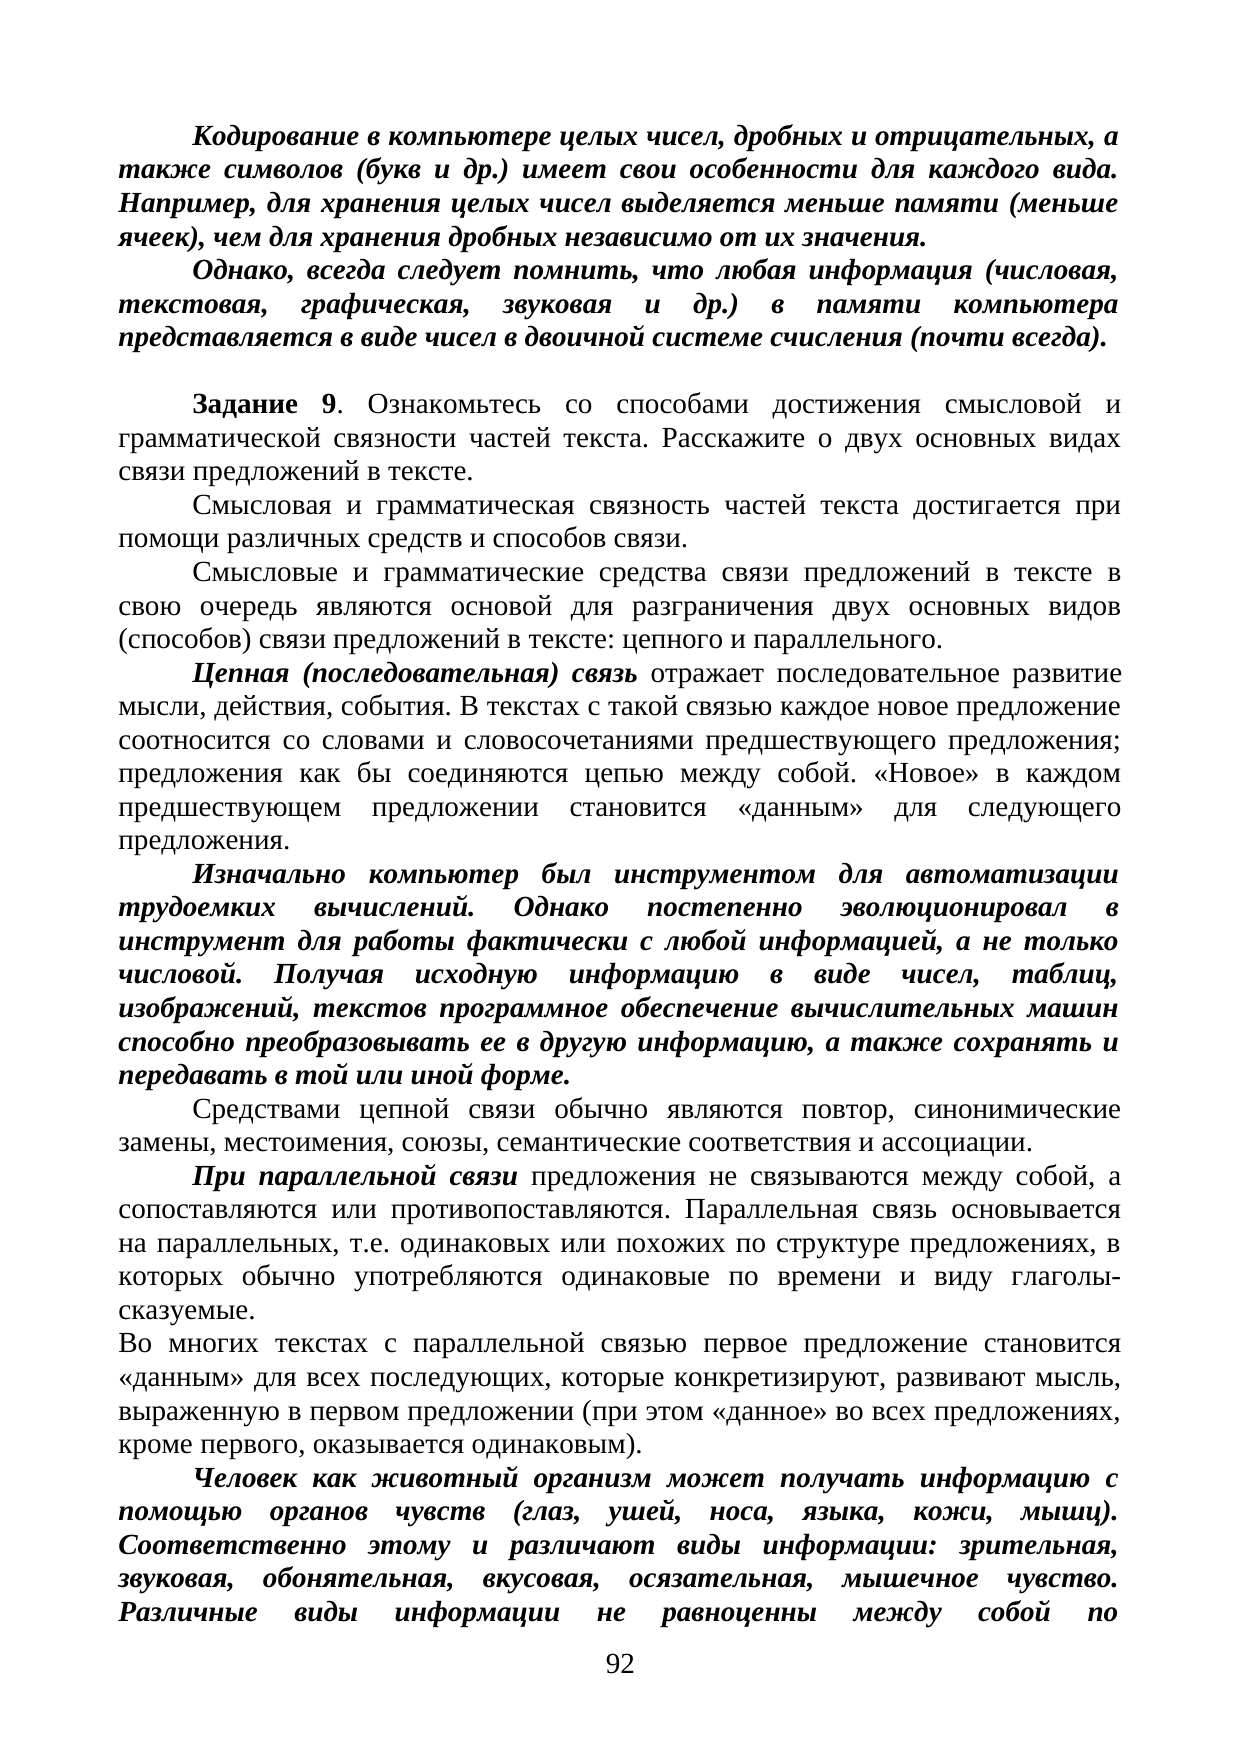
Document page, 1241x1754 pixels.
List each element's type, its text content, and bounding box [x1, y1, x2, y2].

text Кодирование в компьютере целых чисел, дробных и отрицательных, а также символов (букв и др.) имеет свои особенности для каждого вида. Например, для хранения целых чисел выделяется меньше памяти (меньше ячеек), чем для хранения дробных независимо от их значения. [118, 118, 1122, 252]
text Средствами цепной связи обычно являются повтор, синонимические замены, местоимения, союзы, семантические соответствия и ассоциации. [118, 1091, 1122, 1158]
text Цепная (последовательная) связь отражает последовательное развитие мысли, действия, события. В текстах с такой связью каждое новое предложение соотносится со словами и словосочетаниями предшествующего предложения; предложения как бы соединяются цепью между собой. «Новое» в каждом предшествующем предложении становится «данным» для следующего предложения. [118, 655, 1122, 856]
text Смысловые и грамматические средства связи предложений в тексте в свою очередь являются основой для разграничения двух основных видов (способов) связи предложений в тексте: цепного и параллельного. [118, 554, 1122, 655]
text Изначально компьютер был инструментом для автоматизации трудоемких вычислений. Однако постепенно эволюционировал в инструмент для работы фактически с любой информацией, а не только числовой. Получая исходную информацию в виде чисел, таблиц, изображений, текстов программное обеспечение вычислительных машин способно преобразовывать ее в другую информацию, а также сохранять и передавать в той или иной форме. [118, 856, 1122, 1091]
text Смысловая и грамматическая связность частей текста достигается при помощи различных средств и способов связи. [118, 487, 1122, 554]
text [118, 1460, 1122, 1627]
text При параллельной связи предложения не связываются между собой, а сопоставляются или противопоставляются. Параллельная связь основывается на параллельных, т.е. одинаковых или похожих по структуре предложениях, в которых обычно употребляются одинаковые по времени и виду глаголы-сказуемые. Во многих текстах с параллельной связью первое предложение становится «данным» для всех последующих, которые конкретизируют, развивают мысль, выраженную в первом предложении (при этом «данное» во всех предложениях, кроме первого, оказывается одинаковым). [118, 1158, 1122, 1460]
text Однако, всегда следует помнить, что любая информация (числовая, текстовая, графическая, звуковая и др.) в памяти компьютера представляется в виде чисел в двоичной системе счисления (почти всегда). [118, 252, 1122, 353]
text Задание 9. Ознакомьтесь со способами достижения смысловой и грамматической связности частей текста. Расскажите о двух основных видах связи предложений в тексте. [118, 386, 1122, 487]
